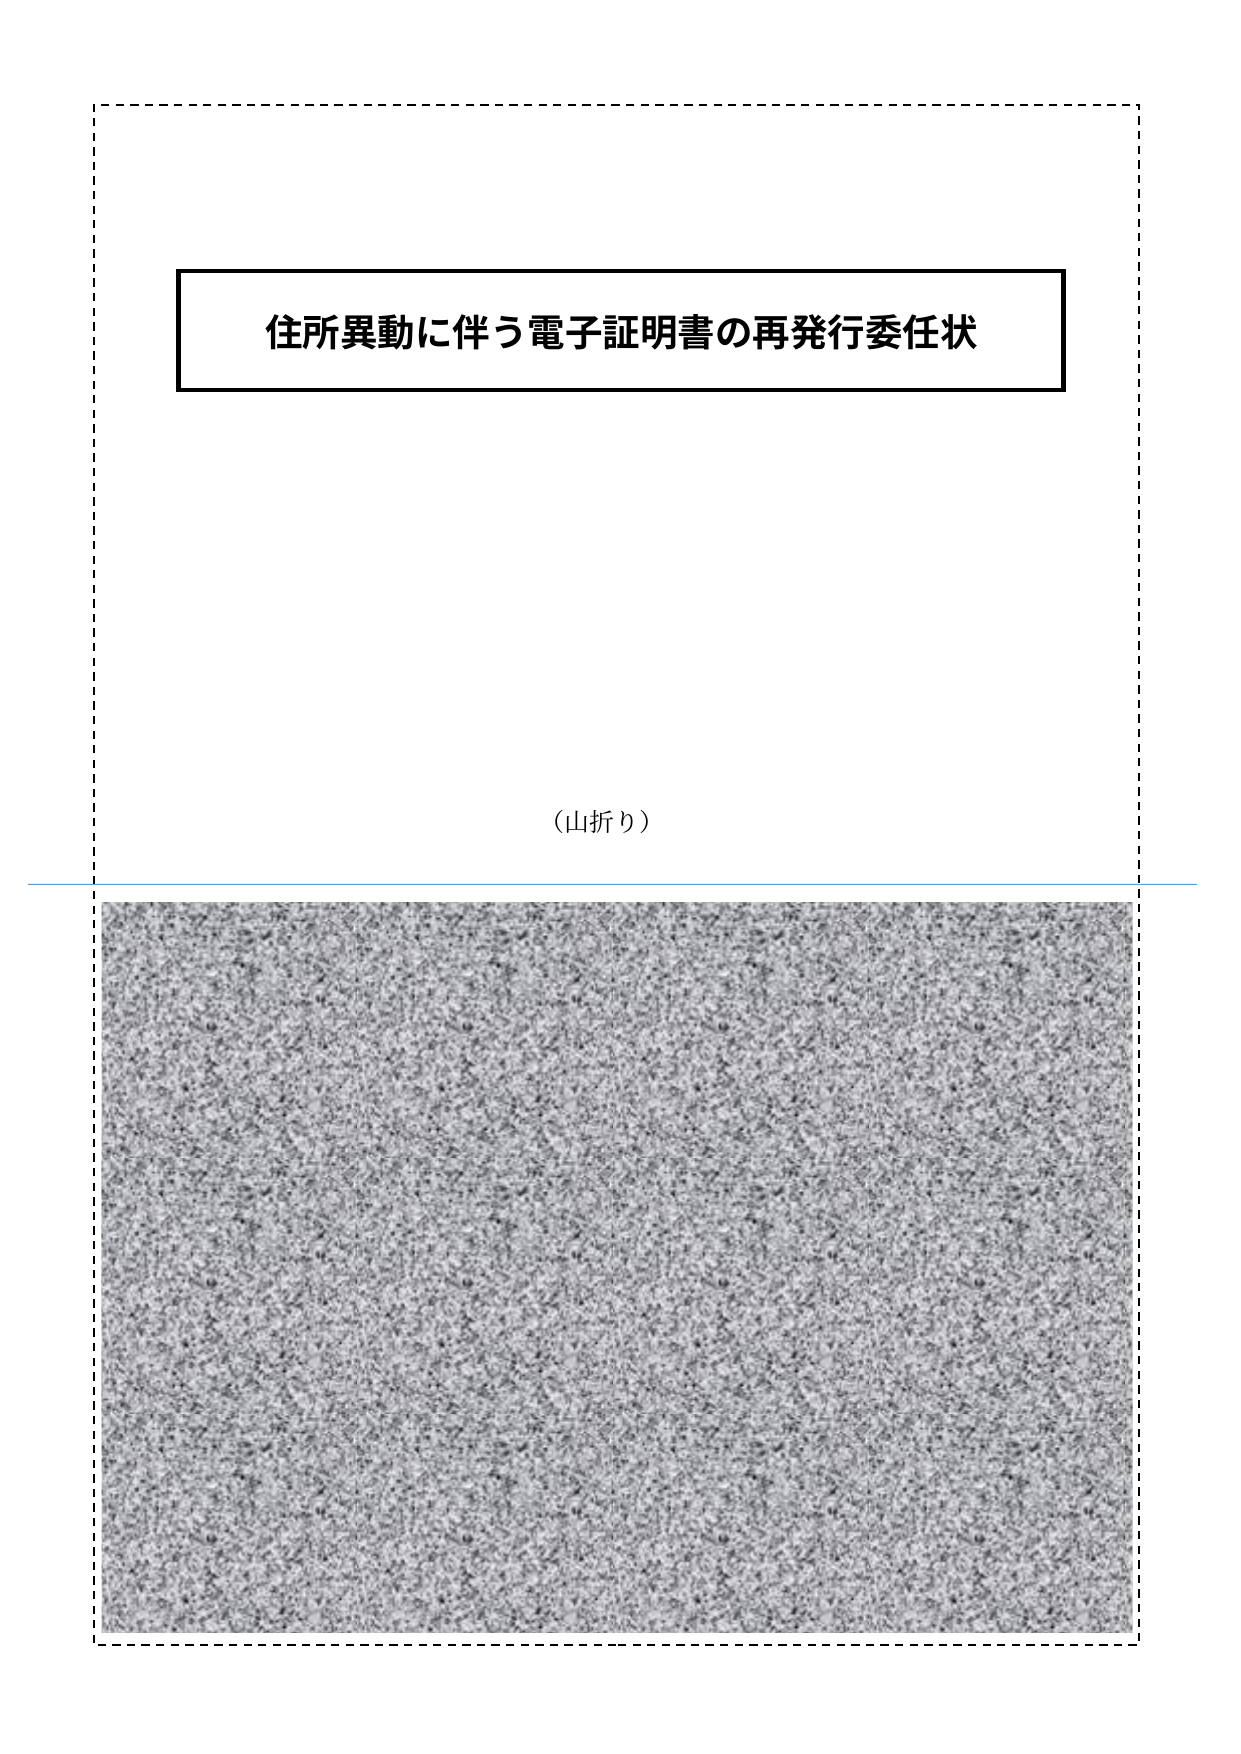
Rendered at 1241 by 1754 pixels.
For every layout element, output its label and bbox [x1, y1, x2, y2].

picture [101, 902, 1133, 1633]
